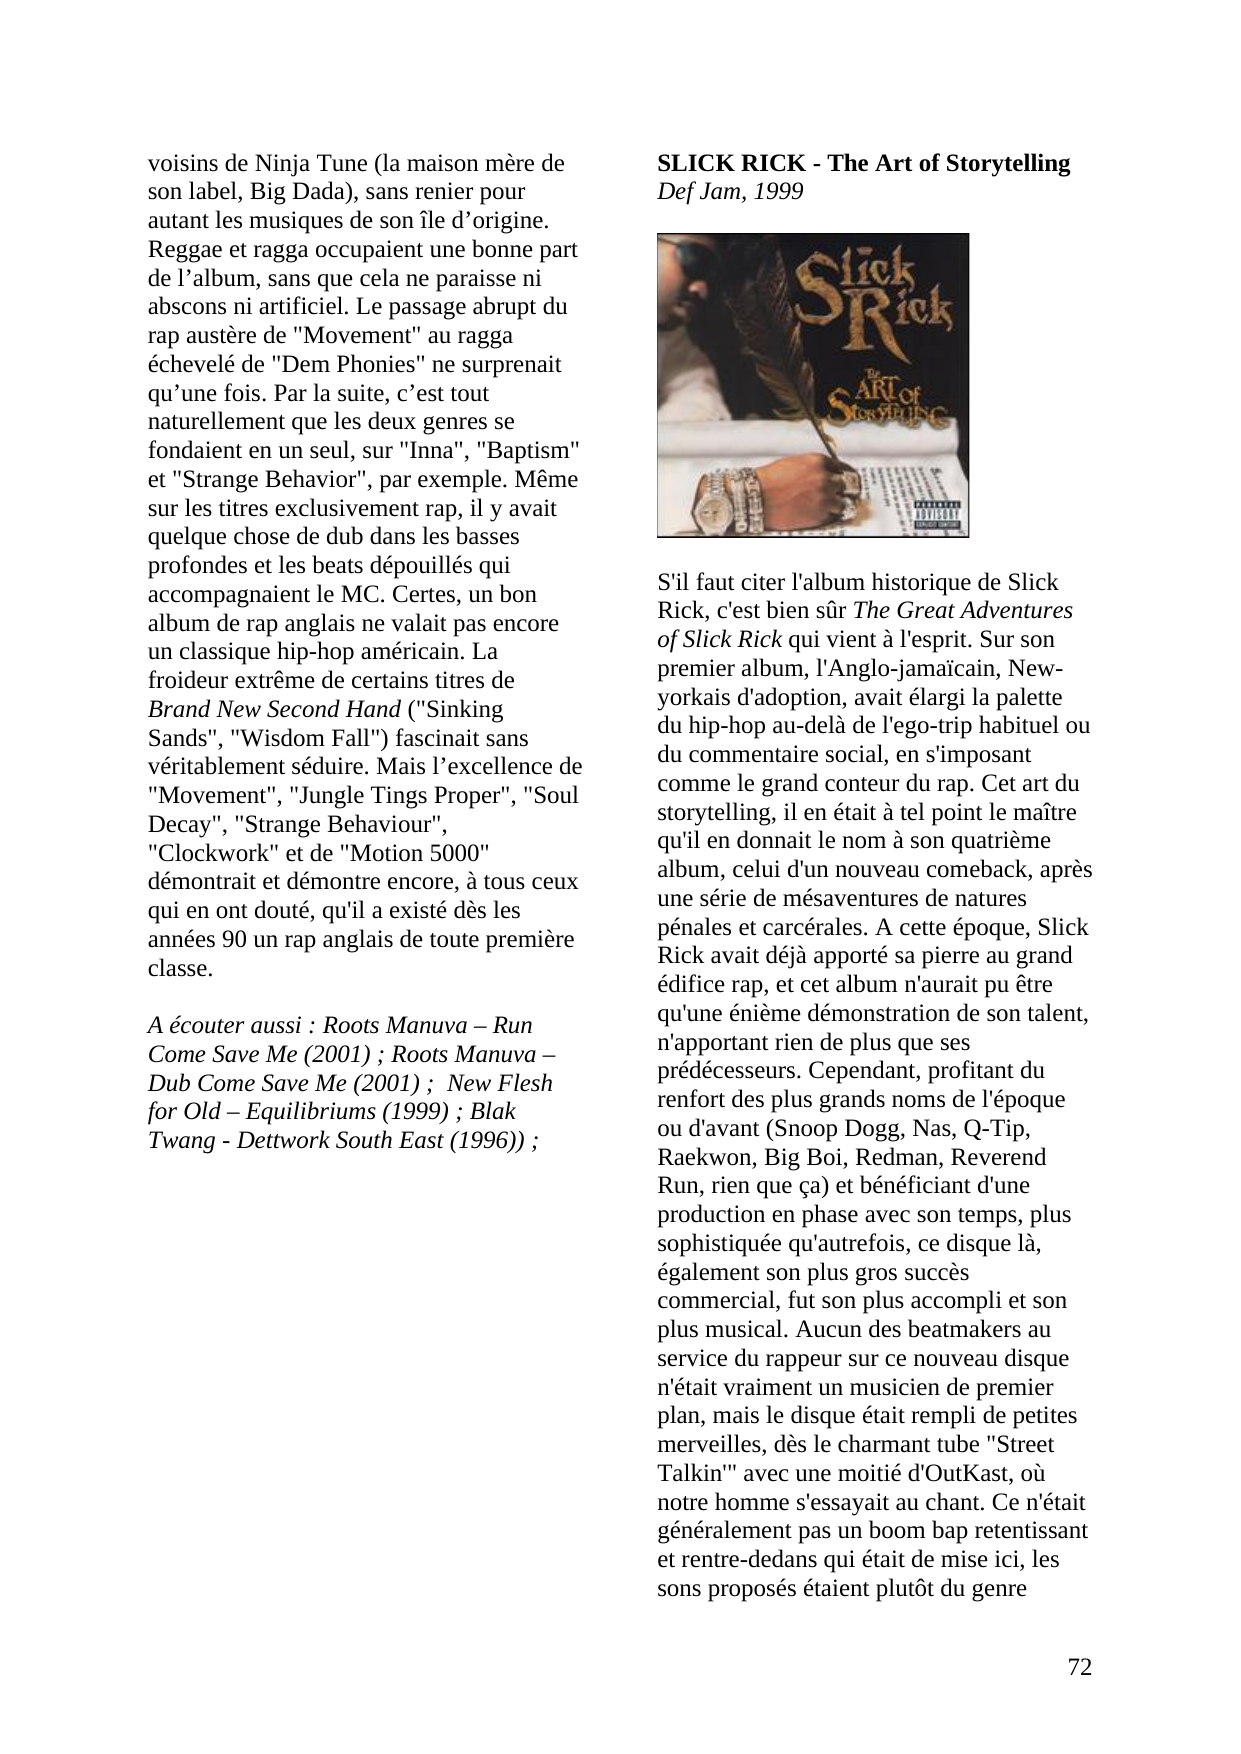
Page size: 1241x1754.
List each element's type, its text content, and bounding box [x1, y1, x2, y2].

subtitle SLICK RICK - The Art of Storytelling [657, 148, 1093, 176]
text A écouter aussi : Roots Manuva – Run Come Save Me (2001) ; Roots Manuva – Dub Come Save Me (2001) ; New Flesh for Old – Equilibriums (1999) ; Blak Twang - Dettwork South East (1996)) ; [148, 1010, 583, 1154]
text Def Jam, 1999 [657, 176, 1093, 205]
picture [657, 233, 970, 538]
